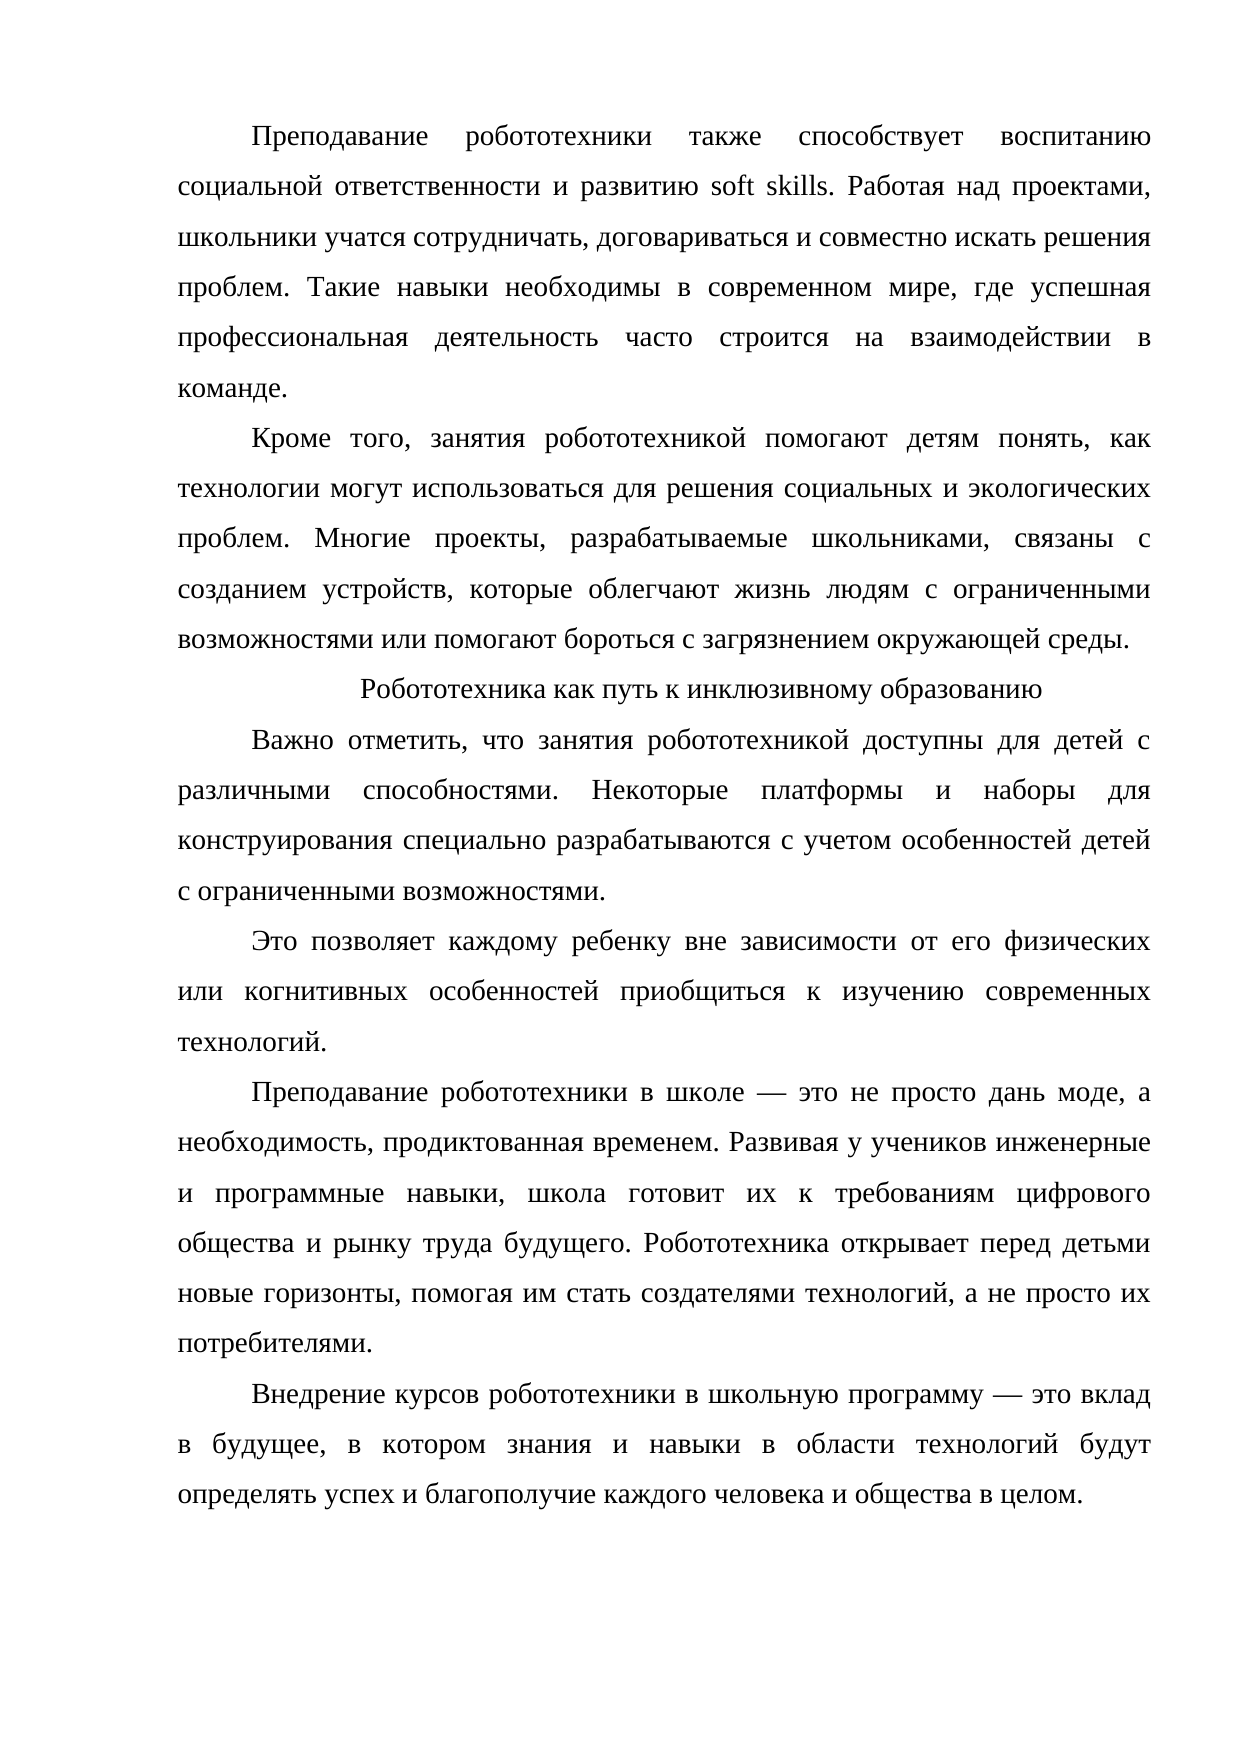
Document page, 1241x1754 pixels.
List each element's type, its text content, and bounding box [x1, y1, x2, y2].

text Преподавание робототехники в школе — это не просто дань моде, а необходимость, продиктованная временем. Развивая у учеников инженерные и программные навыки, школа готовит их к требованиям цифрового общества и рынку труда будущего. Робототехника открывает перед детьми новые горизонты, помогая им стать создателями технологий, а не просто их потребителями. [177, 1074, 1152, 1359]
text Кроме того, занятия робототехникой помогают детям понять, как технологии могут использоваться для решения социальных и экологических проблем. Многие проекты, разрабатываемые школьниками, связаны с созданием устройств, которые облегчают жизнь людям с ограниченными возможностями или помогают бороться с загрязнением окружающей среды. [177, 420, 1152, 655]
text Важно отметить, что занятия робототехникой доступны для детей с различными способностями. Некоторые платформы и наборы для конструирования специально разрабатываются с учетом особенностей детей с ограниченными возможностями. [177, 722, 1152, 906]
text Это позволяет каждому ребенку вне зависимости от его физических или когнитивных особенностей приобщиться к изучению современных технологий. [177, 923, 1152, 1057]
text Робототехника как путь к инклюзивному образованию [177, 672, 1152, 705]
text Внедрение курсов робототехники в школьную программу — это вклад в будущее, в котором знания и навыки в области технологий будут определять успех и благополучие каждого человека и общества в целом. [177, 1376, 1152, 1510]
text Преподавание робототехники также способствует воспитанию социальной ответственности и развитию soft skills. Работая над проектами, школьники учатся сотрудничать, договариваться и совместно искать решения проблем. Такие навыки необходимы в современном мире, где успешная профессиональная деятельность часто строится на взаимодействии в команде. [177, 118, 1152, 403]
